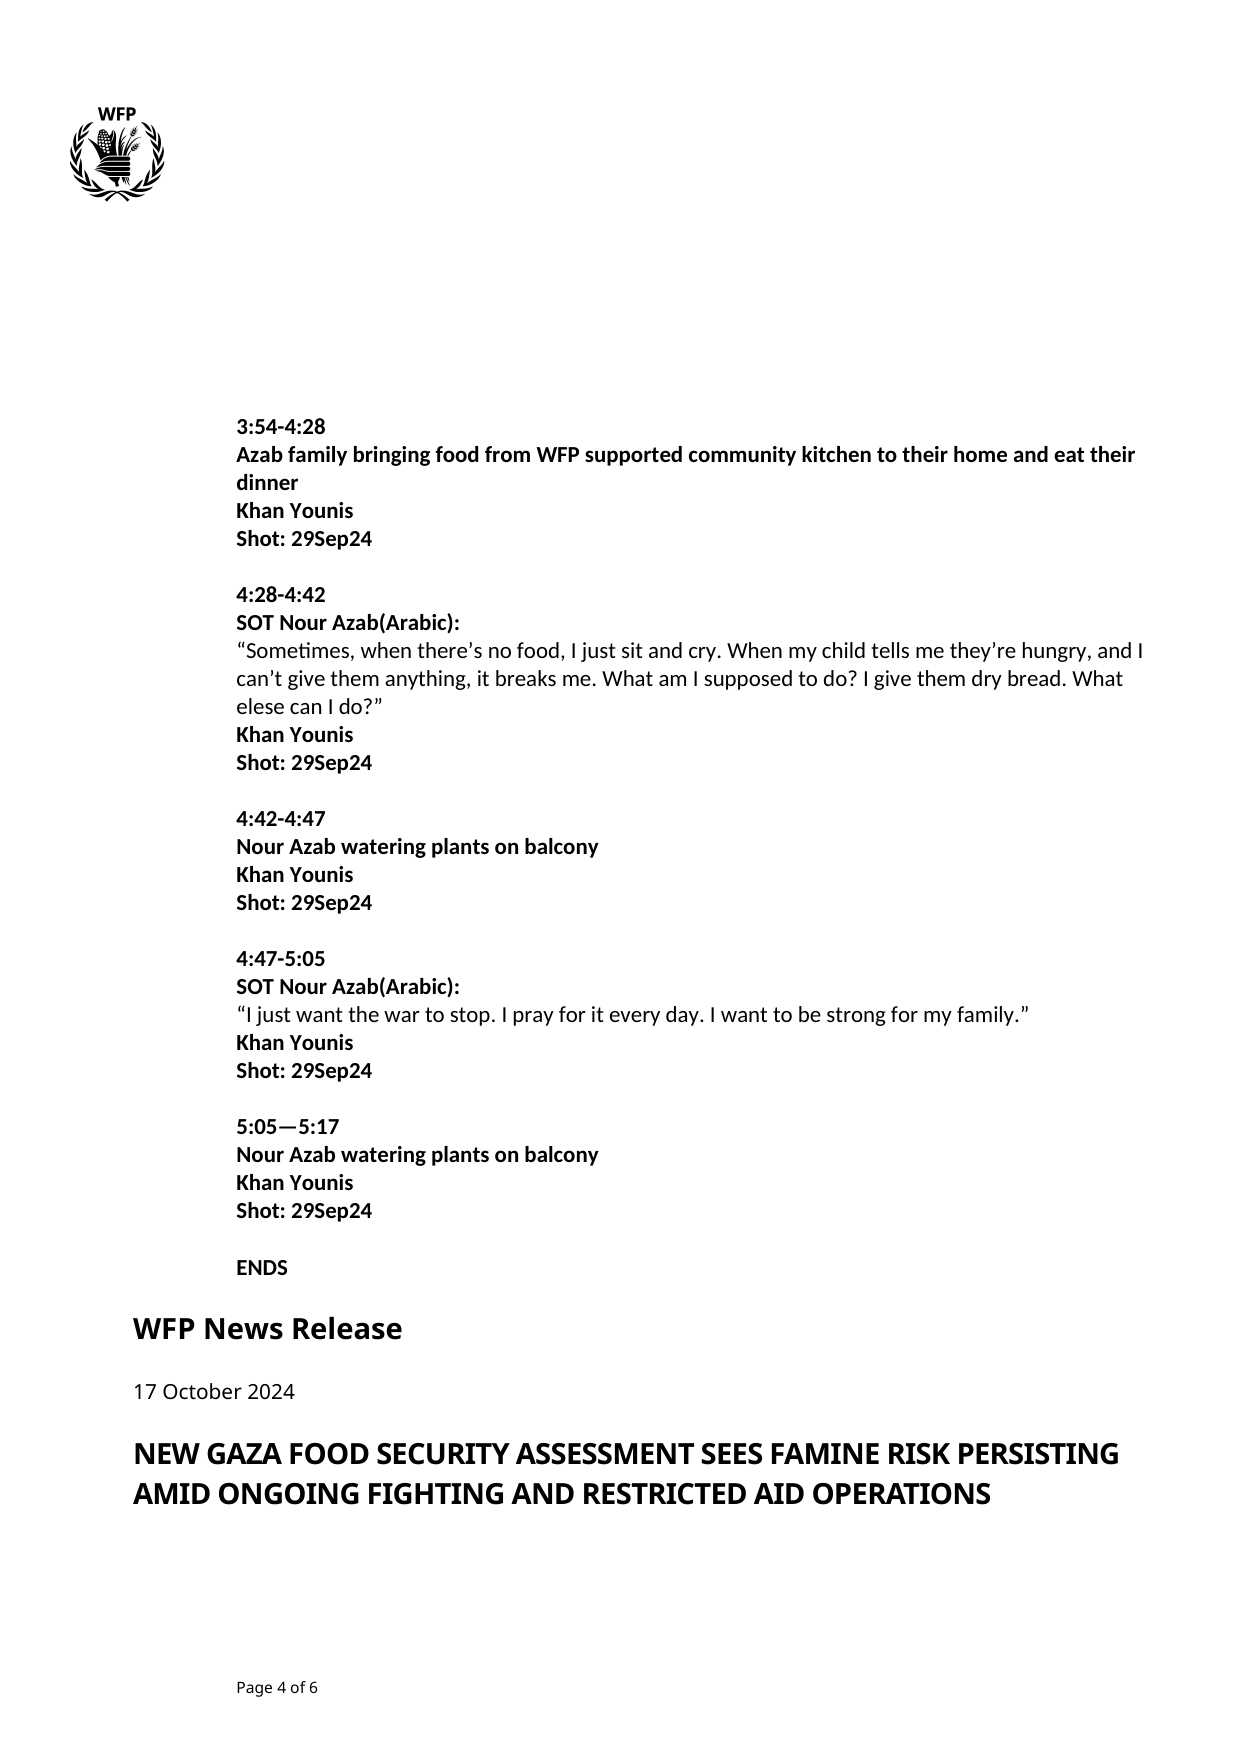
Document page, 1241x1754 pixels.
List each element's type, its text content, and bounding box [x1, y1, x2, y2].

text 4:47-5:05 [236, 944, 1152, 972]
text 4:42-4:47 [236, 804, 1152, 832]
text Khan Younis [236, 1168, 1152, 1197]
text Shot: 29Sep24 [236, 1056, 1152, 1084]
text 4:28-4:42 [236, 580, 1152, 608]
text SOT Nour Azab(Arabic): [236, 972, 1152, 1000]
text Nour Azab watering plants on balcony [236, 1141, 1152, 1168]
text 17 October 2024 [133, 1377, 1152, 1405]
text Nour Azab watering plants on balcony [236, 832, 1152, 860]
text 5:05—5:17 [236, 1112, 1152, 1141]
text “Sometimes, when there’s no food, I just sit and cry. When my child tells me they’re hungry, and I can’t give them anything, it breaks me. What am I supposed to do? I give them dry bread. What elese can I do?” [236, 636, 1152, 720]
text Shot: 29Sep24 [236, 888, 1152, 916]
text Shot: 29Sep24 [236, 524, 1152, 552]
text Khan Younis [236, 860, 1152, 888]
text NEW GAZA FOOD SECURITY ASSESSMENT SEES FAMINE RISK PERSISTING AMID ONGOING FIGHTING AND RESTRICTED AID OPERATIONS [133, 1434, 1152, 1513]
text 3:54-4:28 [236, 412, 1152, 440]
text Khan Younis [236, 1028, 1152, 1056]
picture [0, 97, 174, 208]
text WFP News Release [133, 1309, 1152, 1348]
text Shot: 29Sep24 [236, 1197, 1152, 1224]
text Khan Younis [236, 496, 1152, 524]
text Khan Younis [236, 720, 1152, 748]
text “I just want the war to stop. I pray for it every day. I want to be strong for my family.” [236, 1000, 1152, 1028]
text Azab family bringing food from WFP supported community kitchen to their home and eat their dinner [236, 440, 1152, 496]
text ENDS [236, 1253, 1152, 1281]
text Shot: 29Sep24 [236, 748, 1152, 776]
text SOT Nour Azab(Arabic): [236, 608, 1152, 636]
